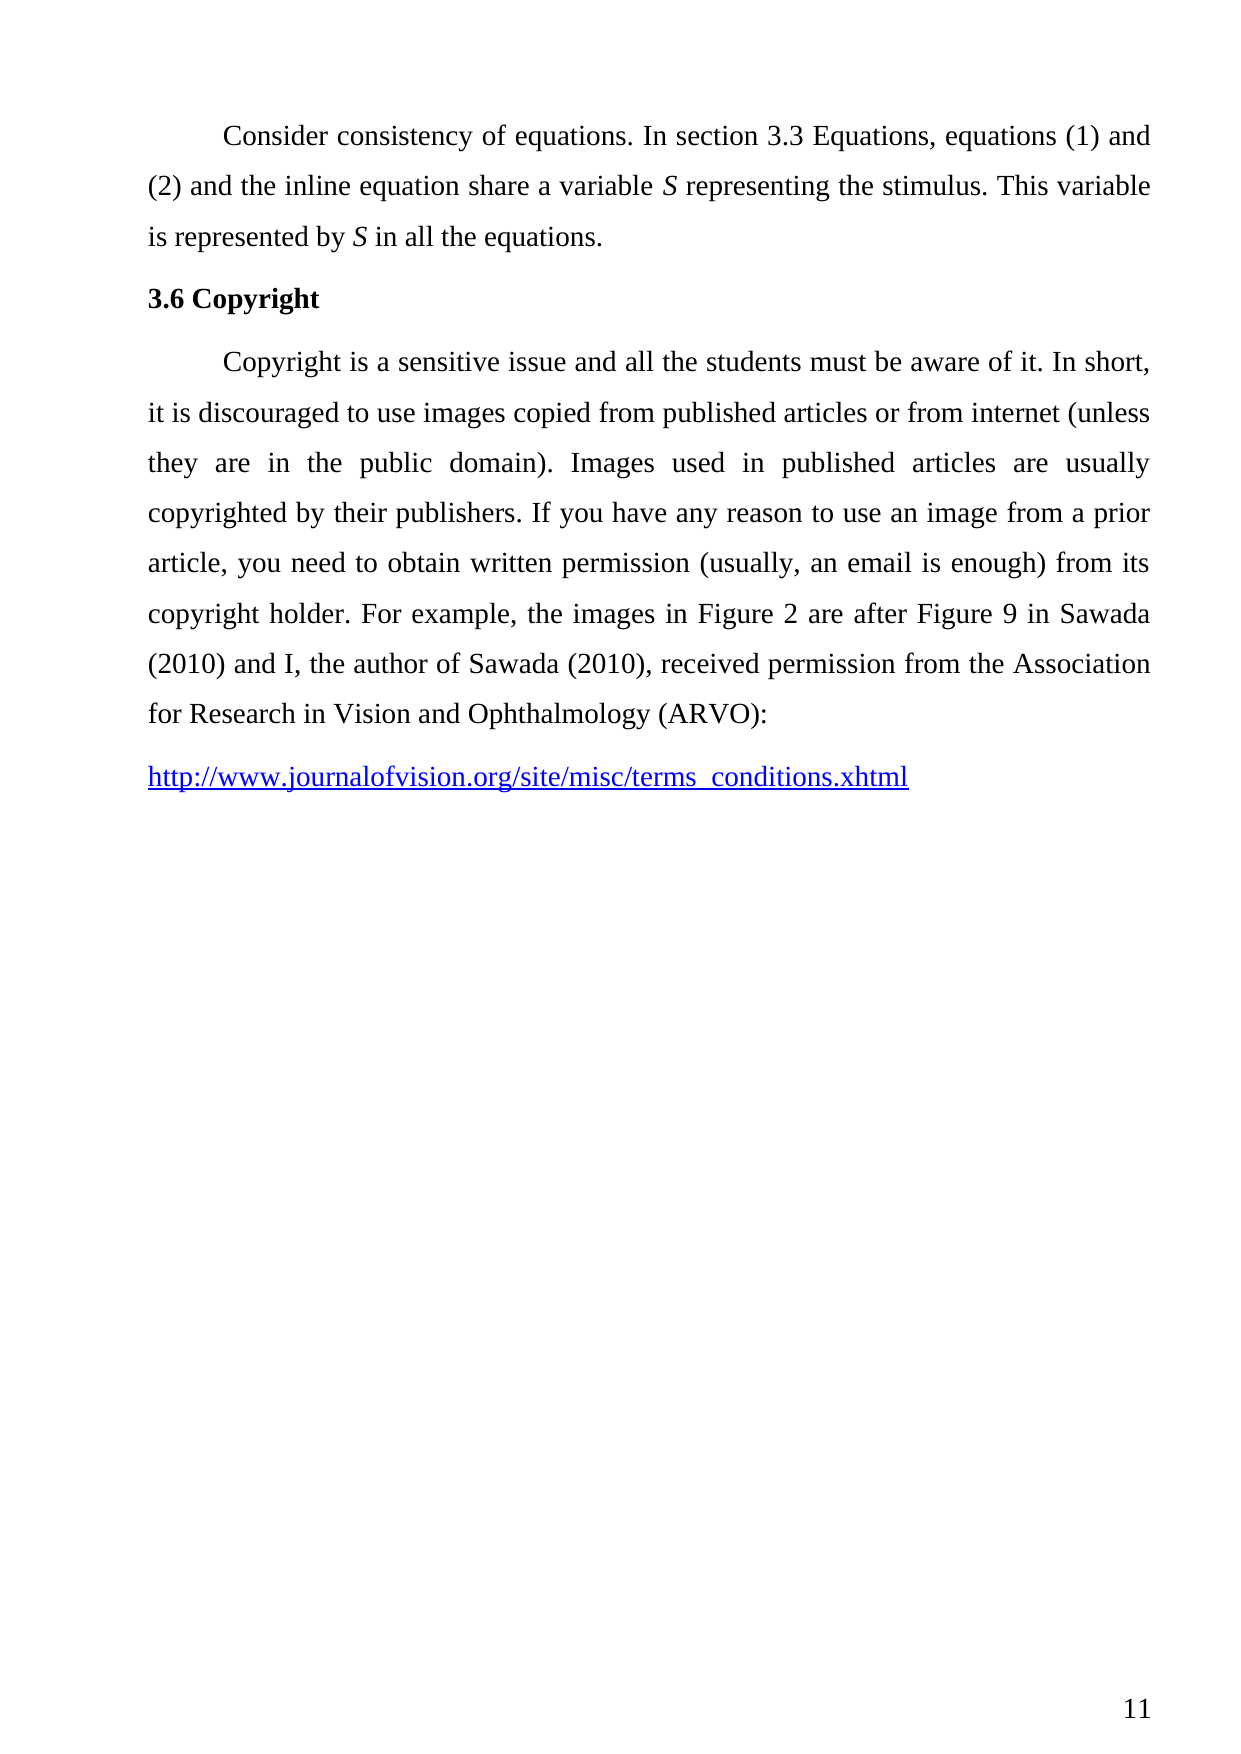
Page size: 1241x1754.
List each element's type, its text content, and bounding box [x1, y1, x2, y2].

text Consider consistency of equations. In section 3.3 Equations, equations (1) and (2) and the inline equation share a variable S representing the stimulus. This variable is represented by S in all the equations. [148, 118, 1152, 252]
text http://www.journalofvision.org/site/misc/terms_conditions.xhtml [148, 759, 1152, 793]
subtitle 3.6 Copyright [148, 282, 1152, 315]
text Copyright is a sensitive issue and all the students must be aware of it. In short, it is discouraged to use images copied from published articles or from internet (unless they are in the public domain). Images used in published articles are usually copyrighted by their publishers. If you have any reason to use an image from a prior article, you need to obtain written permission (usually, an email is enough) from its copyright holder. For example, the images in Figure 2 are after Figure 9 in Sawada (2010) and I, the author of Sawada (2010), received permission from the Association for Research in Vision and Ophthalmology (ARVO): [148, 344, 1152, 730]
